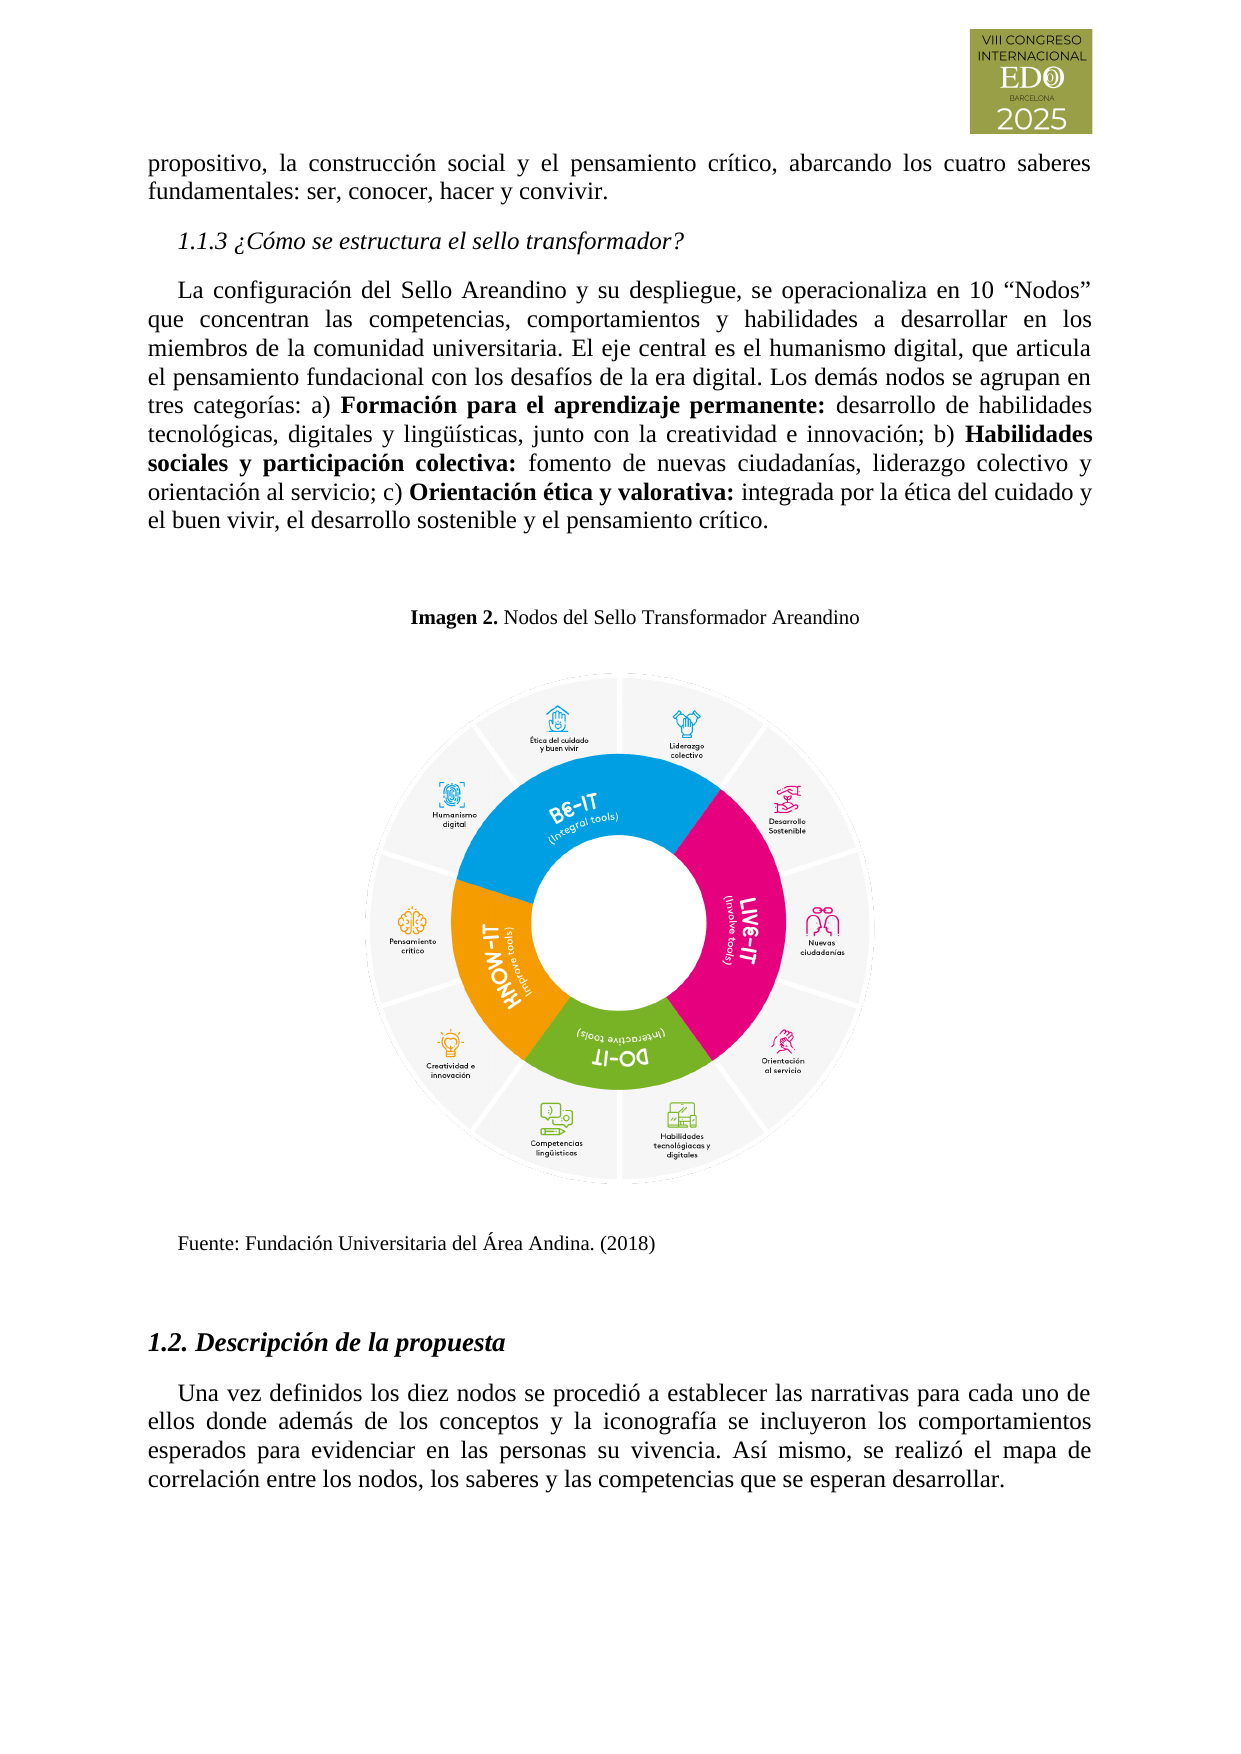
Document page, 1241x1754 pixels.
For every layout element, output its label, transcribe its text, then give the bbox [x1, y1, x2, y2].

text Una vez definidos los diez nodos se procedió a establecer las narrativas para cada uno de ellos donde además de los conceptos y la iconografía se incluyeron los comportamientos esperados para evidenciar en las personas su vivencia. Así mismo, se realizó el mapa de correlación entre los nodos, los saberes y las competencias que se esperan desarrollar. [148, 1378, 1092, 1493]
picture [969, 29, 1093, 134]
text 1.1.3 ¿Cómo se estructura el sello transformador? [148, 226, 1092, 255]
text La configuración del Sello Areandino y su despliegue, se operacionaliza en 10 “Nodos” que concentran las competencias, comportamientos y habilidades a desarrollar en los miembros de la comunidad universitaria. El eje central es el humanismo digital, que articula el pensamiento fundacional con los desafíos de la era digital. Los demás nodos se agrupan en tres categorías: a) Formación para el aprendizaje permanente: desarrollo de habilidades tecnológicas, digitales y lingüísticas, junto con la creatividad e innovación; b) Habilidades sociales y participación colectiva: fomento de nuevas ciudadanías, liderazgo colectivo y orientación al servicio; c) Orientación ética y valorativa: integrada por la ética del cuidado y el buen vivir, el desarrollo sostenible y el pensamiento crítico. [148, 276, 1092, 534]
text 1.2. Descripción de la propuesta [148, 1326, 1092, 1357]
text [148, 148, 1092, 205]
text Imagen 2. Nodos del Sello Transformador Areandino [148, 605, 1092, 629]
picture [325, 646, 914, 1211]
